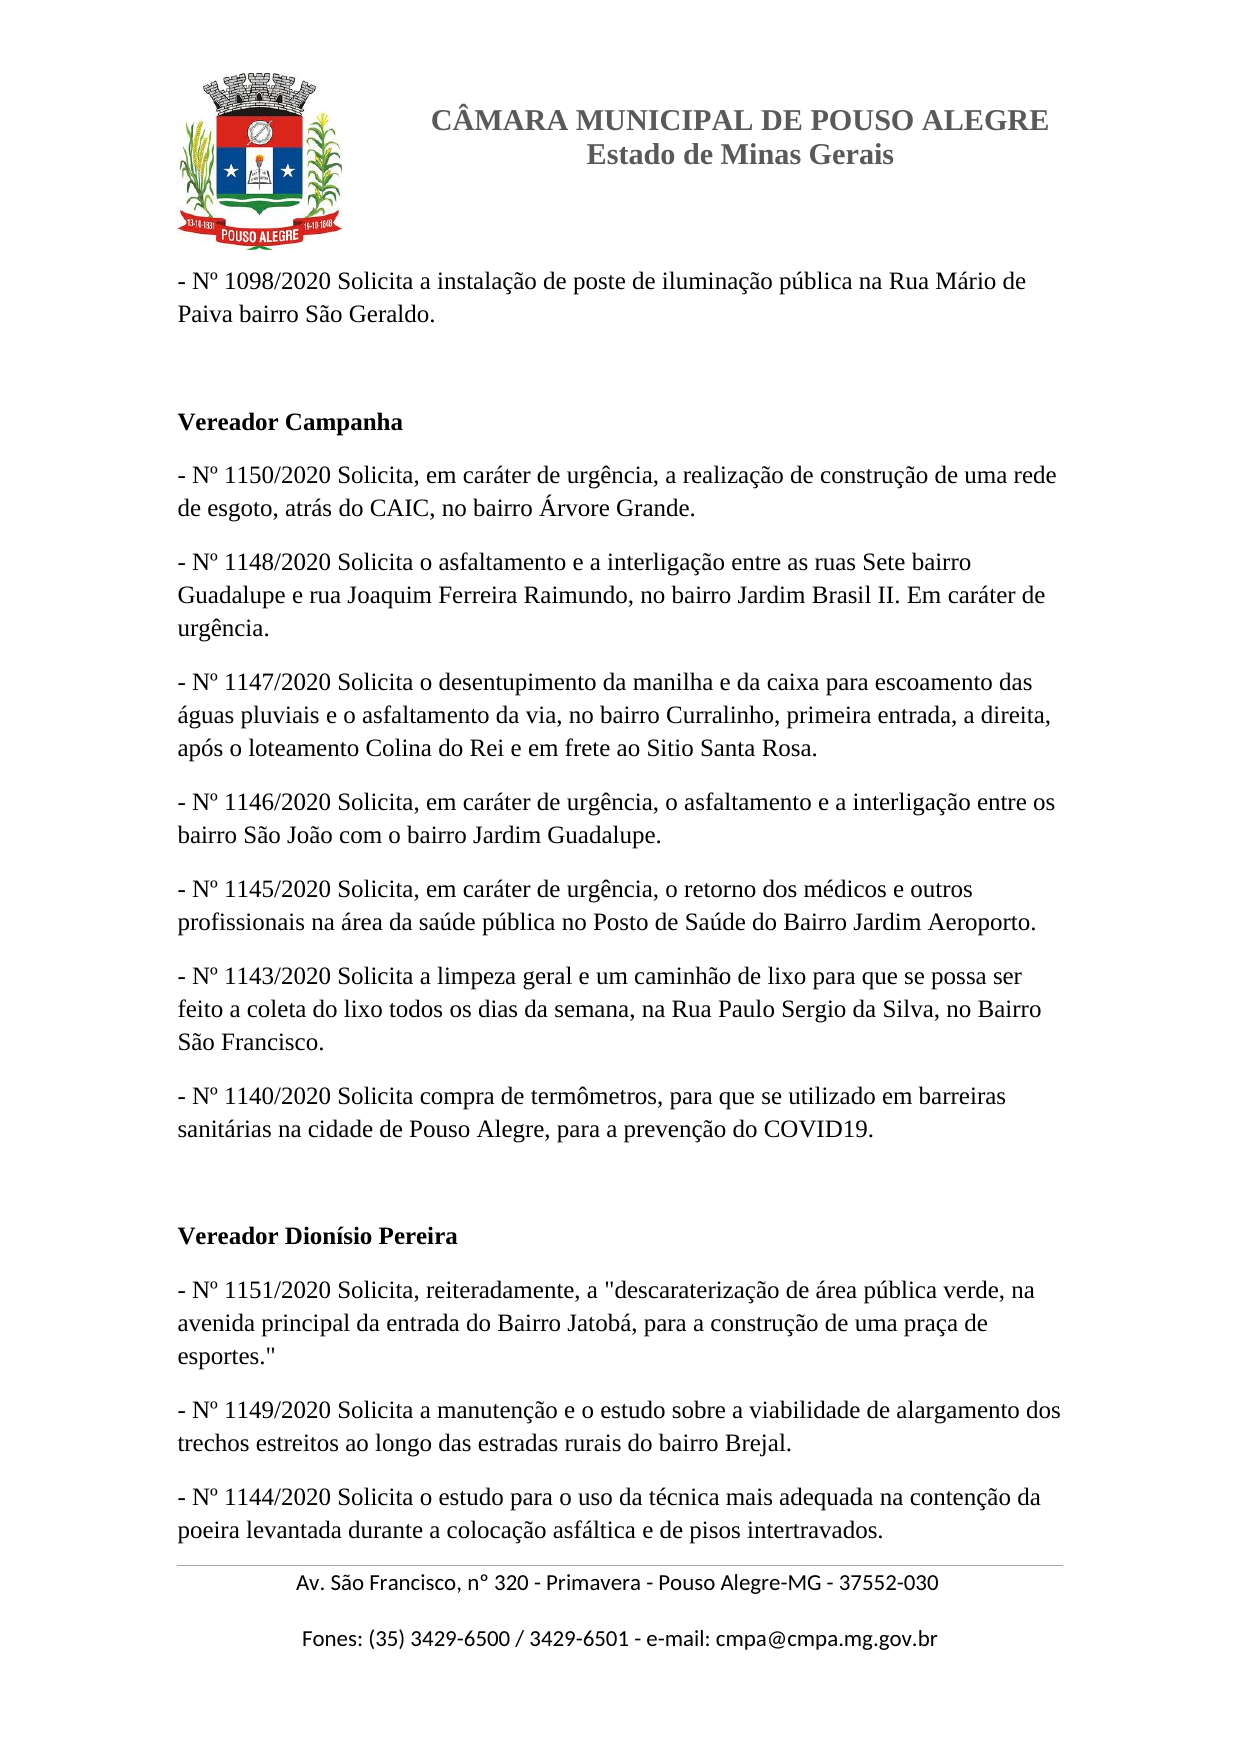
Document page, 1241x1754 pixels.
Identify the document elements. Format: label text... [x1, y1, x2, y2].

text - Nº 1150/2020 Solicita, em caráter de urgência, a realização de construção de uma rede de esgoto, atrás do CAIC, no bairro Árvore Grande. [177, 460, 1063, 522]
text - Nº 1145/2020 Solicita, em caráter de urgência, o retorno dos médicos e outros profissionais na área da saúde pública no Posto de Saúde do Bairro Jardim Aeroporto. [177, 874, 1063, 936]
text - Nº 1151/2020 Solicita, reiteradamente, a "descaraterização de área pública verde, na avenida principal da entrada do Bairro Jatobá, para a construção de uma praça de esportes." [177, 1275, 1063, 1370]
text - Nº 1147/2020 Solicita o desentupimento da manilha e da caixa para escoamento das águas pluviais e o asfaltamento da via, no bairro Curralinho, primeira entrada, a direita, após o loteamento Colina do Rei e em frete ao Sitio Santa Rosa. [177, 667, 1063, 762]
text - Nº 1149/2020 Solicita a manutenção e o estudo sobre a viabilidade de alargamento dos trechos estreitos ao longo das estradas rurais do bairro Brejal. [177, 1395, 1063, 1457]
text - Nº 1148/2020 Solicita o asfaltamento e a interligação entre as ruas Sete bairro Guadalupe e rua Joaquim Ferreira Raimundo, no bairro Jardim Brasil II. Em caráter de urgência. [177, 547, 1063, 642]
text Vereador Campanha [177, 407, 1063, 435]
picture [177, 73, 342, 250]
text - Nº 1098/2020 Solicita a instalação de poste de iluminação pública na Rua Mário de Paiva bairro São Geraldo. [177, 266, 1063, 328]
text Vereador Dionísio Pereira [177, 1221, 1063, 1250]
text - Nº 1140/2020 Solicita compra de termômetros, para que se utilizado em barreiras sanitárias na cidade de Pouso Alegre, para a prevenção do COVID19. [177, 1081, 1063, 1142]
text - Nº 1143/2020 Solicita a limpeza geral e um caminhão de lixo para que se possa ser feito a coleta do lixo todos os dias da semana, na Rua Paulo Sergio da Silva, no Bairro São Francisco. [177, 961, 1063, 1056]
text - Nº 1144/2020 Solicita o estudo para o uso da técnica mais adequada na contenção da poeira levantada durante a colocação asfáltica e de pisos intertravados. [177, 1482, 1063, 1544]
text - Nº 1146/2020 Solicita, em caráter de urgência, o asfaltamento e a interligação entre os bairro São João com o bairro Jardim Guadalupe. [177, 787, 1063, 849]
